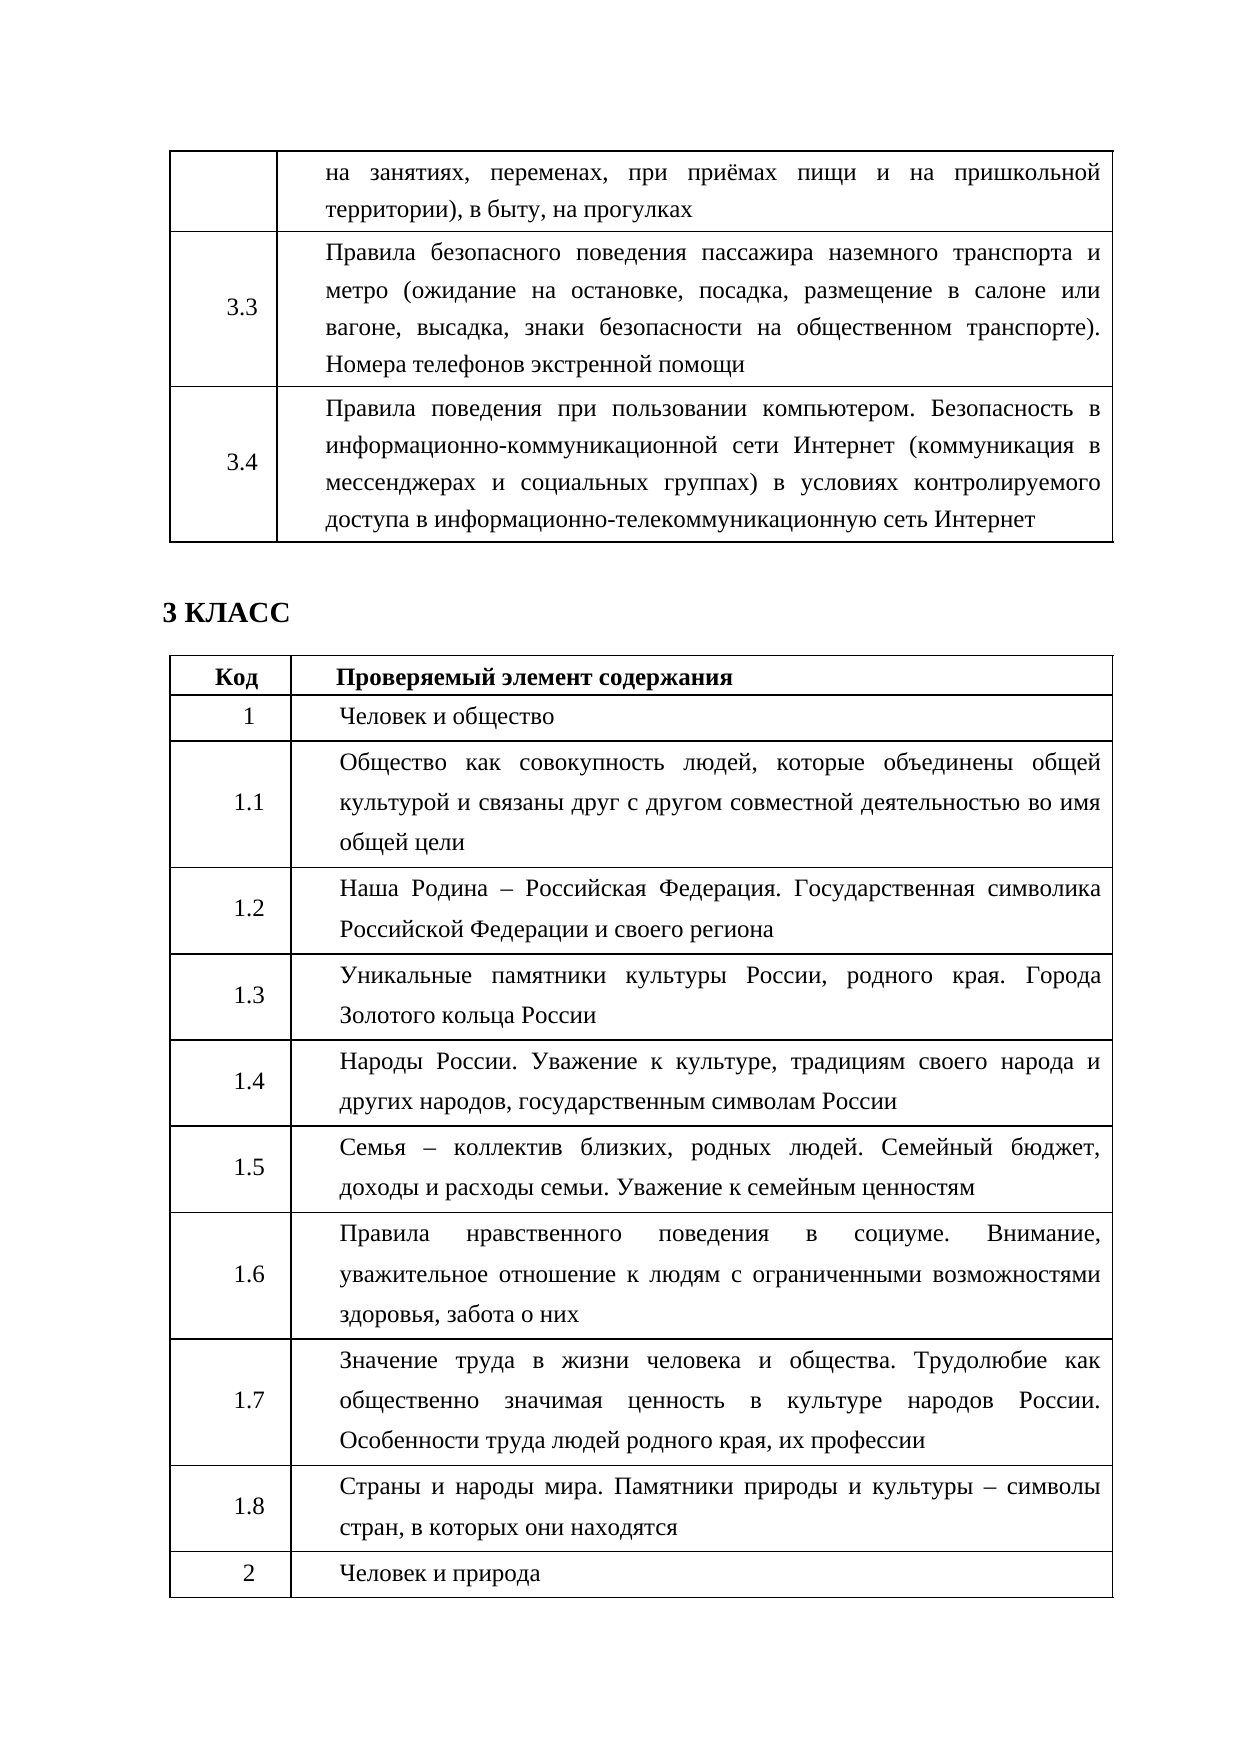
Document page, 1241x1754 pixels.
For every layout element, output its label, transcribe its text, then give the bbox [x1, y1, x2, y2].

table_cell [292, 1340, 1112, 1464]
text 3 КЛАСС [162, 596, 1090, 629]
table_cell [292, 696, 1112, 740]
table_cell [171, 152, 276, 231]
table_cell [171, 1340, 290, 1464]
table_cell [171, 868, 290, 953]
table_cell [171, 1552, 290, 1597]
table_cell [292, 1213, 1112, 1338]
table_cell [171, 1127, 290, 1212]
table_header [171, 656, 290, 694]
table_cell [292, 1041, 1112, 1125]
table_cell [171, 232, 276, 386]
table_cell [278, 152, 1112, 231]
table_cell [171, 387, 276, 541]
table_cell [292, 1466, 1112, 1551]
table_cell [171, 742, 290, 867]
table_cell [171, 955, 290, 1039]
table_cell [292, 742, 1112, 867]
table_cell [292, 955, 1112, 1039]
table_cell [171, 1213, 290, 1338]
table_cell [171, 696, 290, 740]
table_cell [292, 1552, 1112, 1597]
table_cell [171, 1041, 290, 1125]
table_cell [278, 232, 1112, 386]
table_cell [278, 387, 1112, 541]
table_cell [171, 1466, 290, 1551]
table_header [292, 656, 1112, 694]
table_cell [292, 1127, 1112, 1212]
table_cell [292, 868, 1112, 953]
